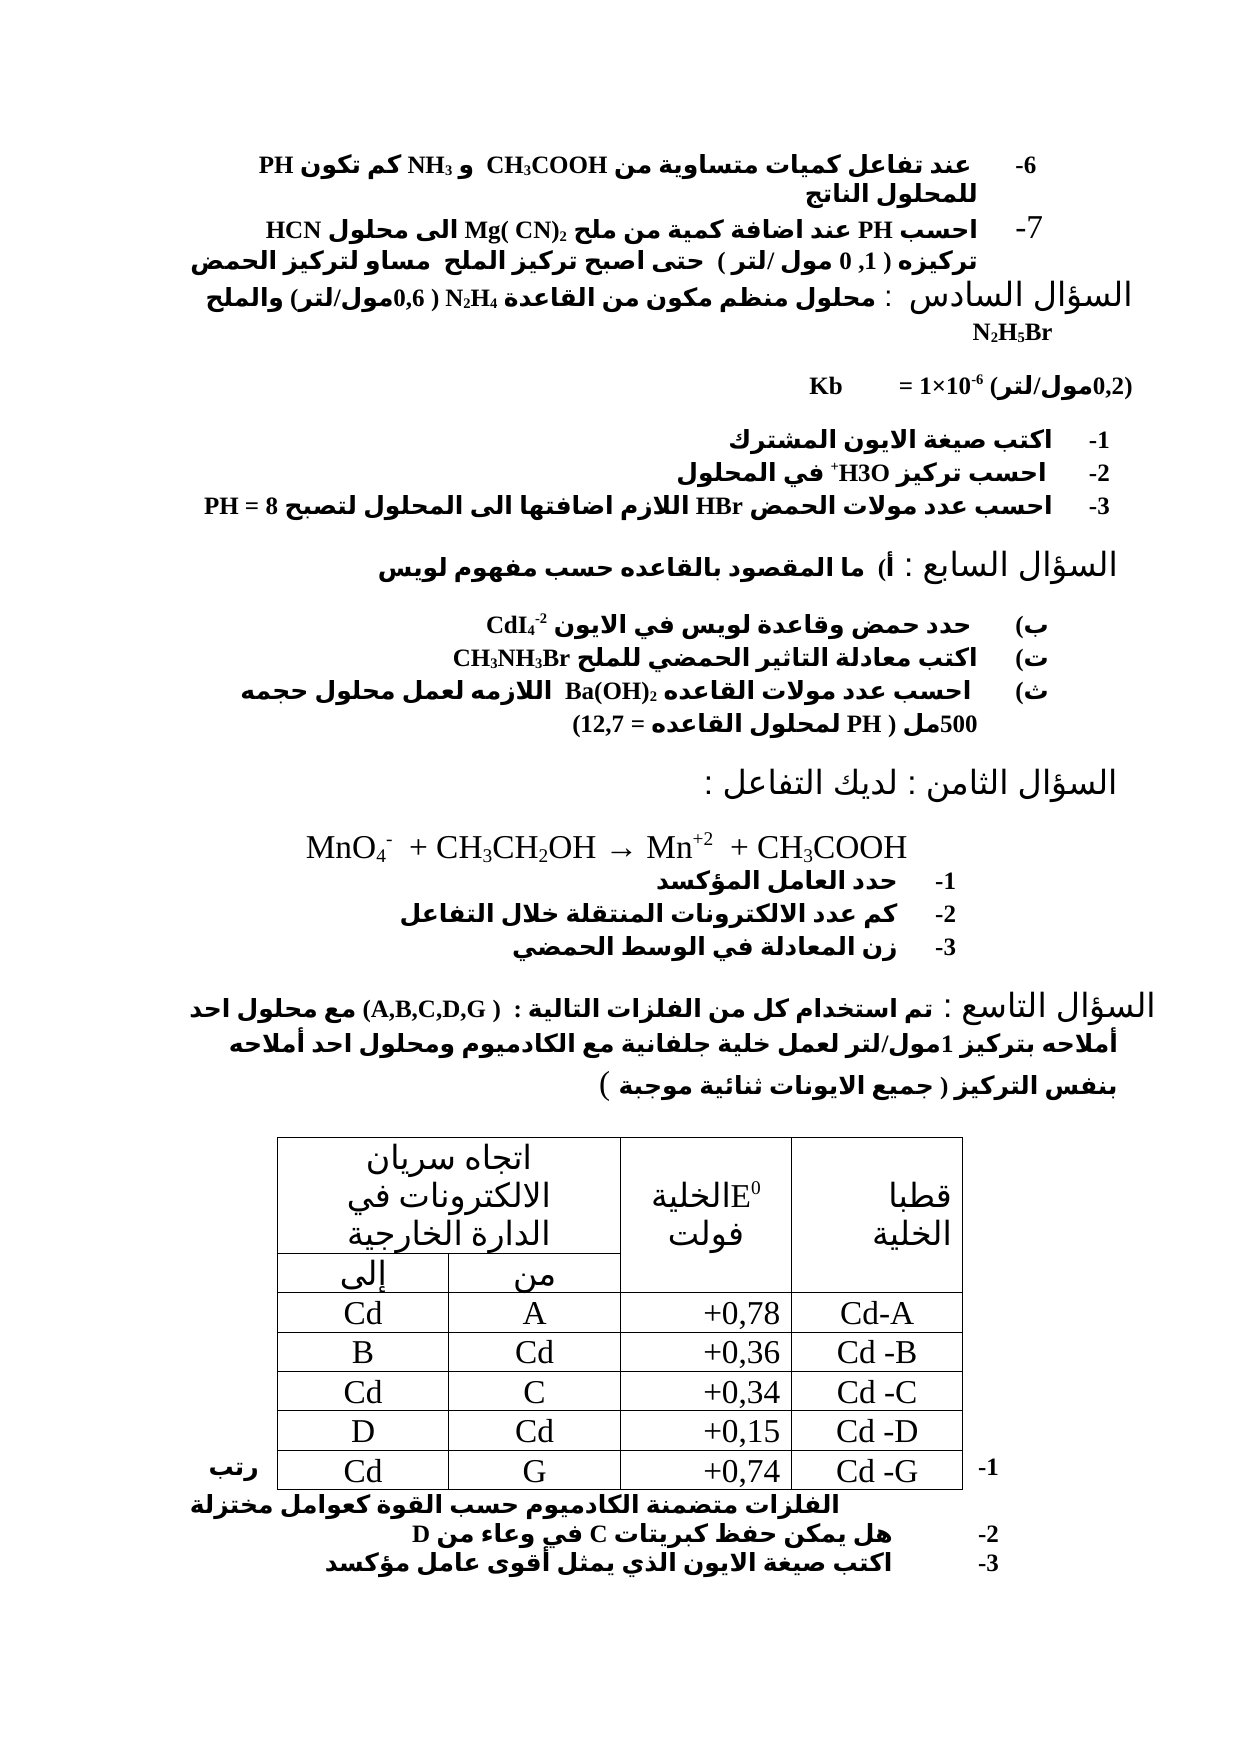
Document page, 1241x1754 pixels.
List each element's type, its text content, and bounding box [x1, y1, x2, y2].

list حدد العامل المؤكسد [187, 866, 935, 895]
table_cell 0,78+ [621, 1293, 791, 1332]
table_cell 0,74+ [621, 1451, 791, 1489]
table_header اتجاه سريان الالكترونات في الدارة الخارجية [278, 1138, 620, 1253]
table_cell Cd-A [792, 1293, 962, 1332]
list اكتب معادلة التاثير الحمضي للملح CH3NH3Br [187, 643, 1015, 672]
table_header E0الخلية فولت [621, 1138, 791, 1292]
list احسب عدد مولات الحمض HBr اللازم اضافتها الى المحلول لتصبح PH = 8 [187, 491, 1089, 520]
text السؤال التاسع : تم استخدام كل من الفلزات التالية : ( A,B,C,D,G) مع محلول احد أملاحه بتركيز 1مول/لتر لعمل خلية جلفانية مع الكادميوم ومحلول احد أملاحه بنفس التركيز ( جميع الايونات ثنائية موجبة ) [187, 986, 1156, 1102]
list هل يمكن حفظ كبريتات C في وعاء من D [187, 1519, 978, 1548]
table_cell B [278, 1333, 448, 1371]
list كم عدد الالكترونات المنتقلة خلال التفاعل [187, 899, 935, 928]
list حدد حمض وقاعدة لويس في الايون CdI4-2 [187, 610, 1015, 639]
table_cell Cd -B [792, 1333, 962, 1371]
table_cell Cd [278, 1451, 448, 1489]
table_cell 0,36+ [621, 1333, 791, 1371]
table_cell Cd [449, 1333, 620, 1371]
table_cell 0,34+ [621, 1372, 791, 1410]
list احسب عدد مولات القاعده Ba(OH)2 اللازمه لعمل محلول حجمه 500مل ( PH لمحلول القاعده = 12,7) [187, 676, 1015, 738]
table_cell Cd [278, 1372, 448, 1410]
text (0,2مول/لتر) Kb = 1×10-6 [187, 371, 1132, 400]
list اكتب صيغة الايون المشترك [187, 425, 1089, 454]
list اكتب صيغة الايون الذي يمثل أقوى عامل مؤكسد [187, 1548, 978, 1576]
list زن المعادلة في الوسط الحمضي [187, 932, 935, 961]
table_cell D [278, 1411, 448, 1450]
table_header قطبا الخلية [792, 1138, 962, 1292]
table_cell Cd -D [792, 1411, 962, 1450]
text MnO4- + CH3CH2OH → Mn+2 + CH3COOH [306, 828, 1053, 866]
text السؤال السادس : محلول منظم مكون من القاعدة N2H4 ( 0,6مول/لتر) والملح N2H5Br [187, 274, 1132, 346]
table_cell Cd [278, 1293, 448, 1332]
text السؤال الثامن : لديك التفاعل : [187, 763, 1118, 801]
table_cell Cd -G [792, 1451, 962, 1489]
list احسب تركيز H3O+ في المحلول [187, 458, 1089, 487]
list رتب الفلزات متضمنة الكادميوم حسب القوة كعوامل مختزلة [187, 1452, 978, 1519]
list احسب PH عند اضافة كمية من ملح Mg( CN)2 الى محلول HCN تركيزه ( 1, 0 مول /لتر ) حتى اصبح تركيز الملح مساو لتركيز الحمض [187, 207, 1015, 274]
text السؤال السابع : أ) ما المقصود بالقاعده حسب مفهوم لويس [187, 545, 1118, 583]
table_cell C [449, 1372, 620, 1410]
table_cell Cd -C [792, 1372, 962, 1410]
table_cell إلى [278, 1254, 448, 1292]
table_cell 0,15+ [621, 1411, 791, 1450]
table_cell A [449, 1293, 620, 1332]
list عند تفاعل كميات متساوية من CH3COOH و NH3 كم تكون PH للمحلول الناتج [187, 150, 1015, 207]
table_cell G [449, 1451, 620, 1489]
table_cell من [449, 1254, 620, 1292]
table_cell Cd [449, 1411, 620, 1450]
